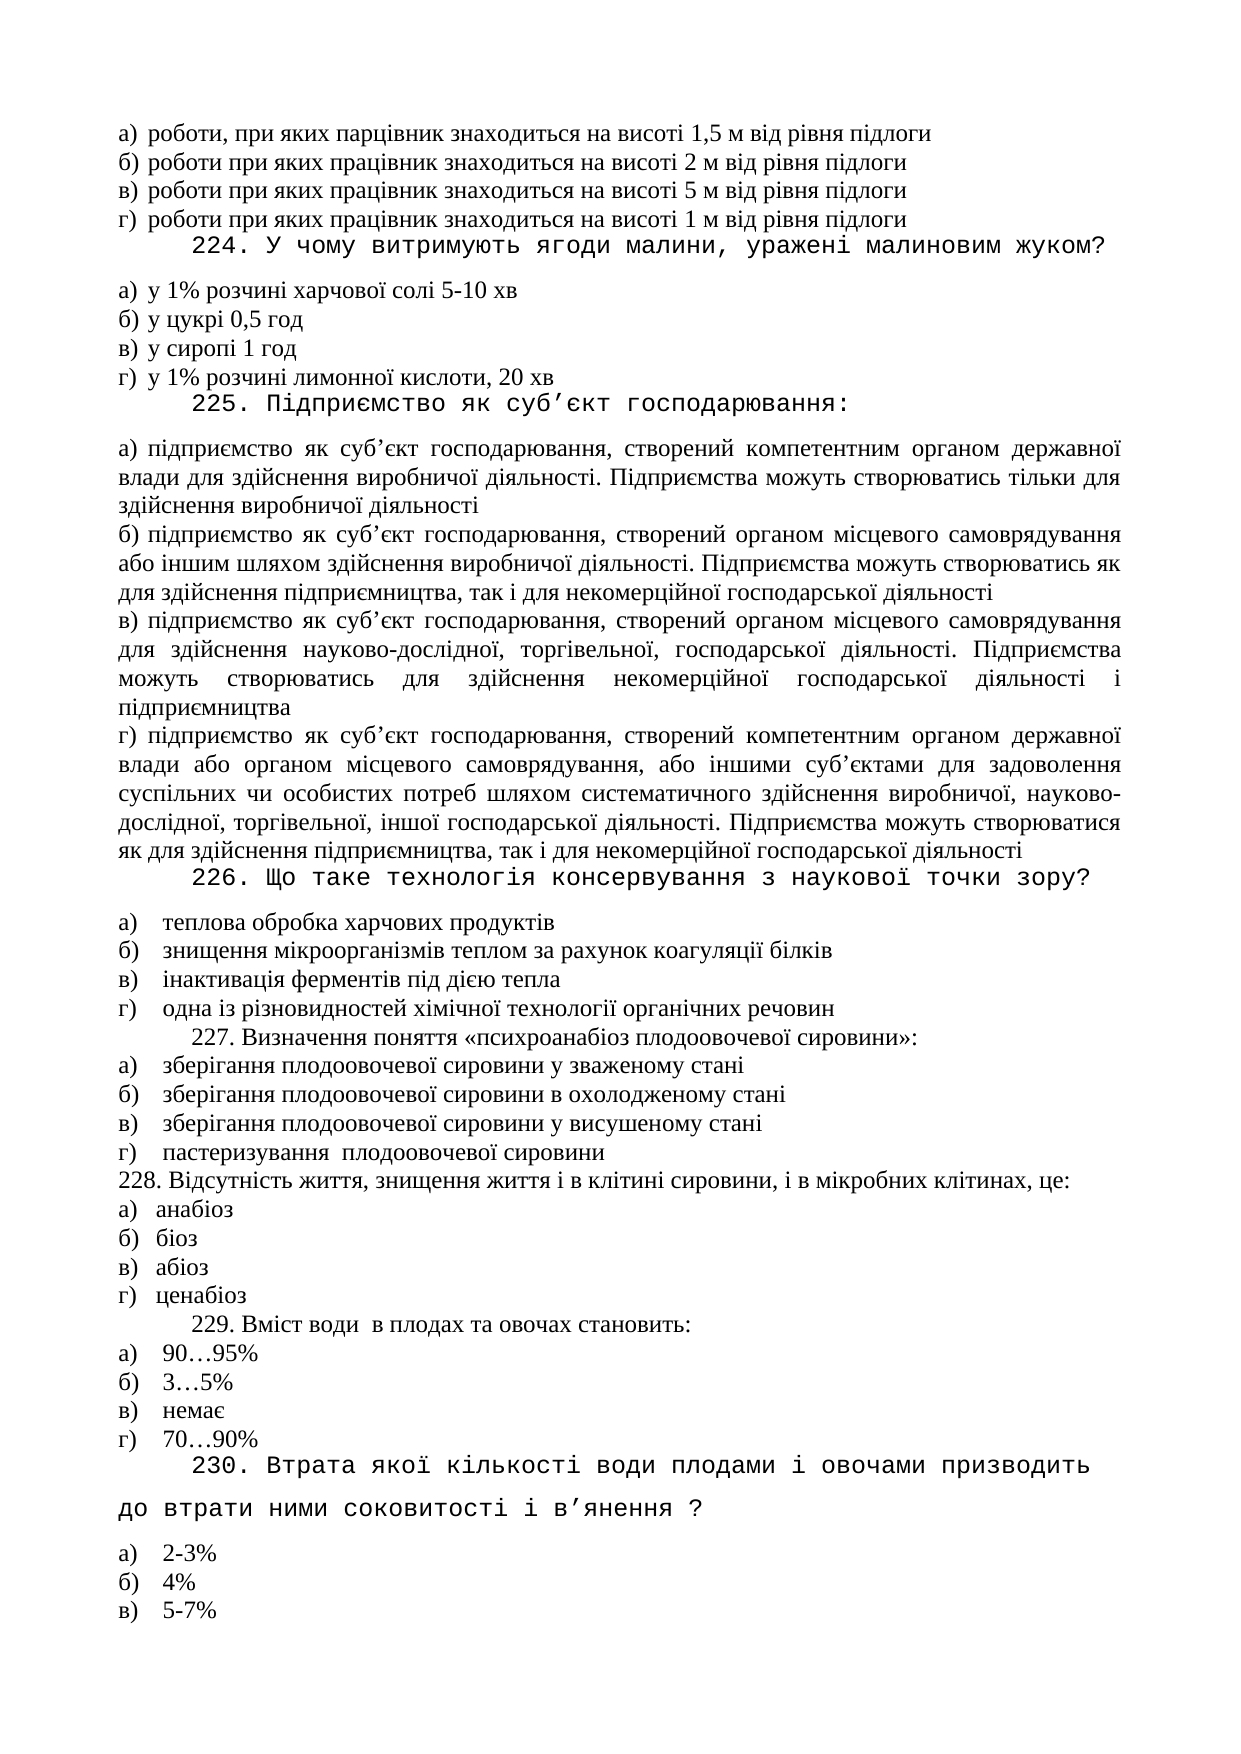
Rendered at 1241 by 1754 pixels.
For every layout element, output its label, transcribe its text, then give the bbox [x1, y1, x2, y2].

list роботи при яких працівник знаходиться на висоті 1 м від рівня підлоги [118, 204, 1122, 233]
list 4% [118, 1567, 1122, 1596]
text 230. Втрата якої кількості води плодами і овочами призводить до втрати ними соковитості і в’янення ? [118, 1453, 1122, 1524]
list одна із різновидностей хімічної технології органічних речовин [118, 993, 1122, 1022]
list роботи при яких працівник знаходиться на висоті 2 м від рівня підлоги [118, 147, 1122, 176]
list у 1% розчині харчової солі 5-10 хв [118, 276, 1122, 304]
list 90…95% [118, 1338, 1122, 1367]
list 3…5% [118, 1367, 1122, 1396]
text 226. Що таке технологія консервування з наукової точки зору? [118, 864, 1122, 893]
text 224. У чому витримують ягоди малини, уражені малиновим жуком? [118, 233, 1122, 261]
list теплова обробка харчових продуктів [118, 907, 1122, 936]
list немає [118, 1396, 1122, 1424]
list біоз [118, 1223, 1122, 1252]
list підприємство як суб’єкт господарювання, створений органом місцевого самоврядування або іншим шляхом здійснення виробничої діяльності. Підприємства можуть створюватись як для здійснення підприємництва, так і для некомерційної господарської діяльності [118, 519, 1122, 606]
list зберігання плодоовочевої сировини у висушеному стані [118, 1108, 1122, 1137]
text 225. Підприємство як суб’єкт господарювання: [118, 391, 1122, 419]
list у сиропі 1 год [118, 333, 1122, 362]
list ценабіоз [118, 1281, 1122, 1309]
list зберігання плодоовочевої сировини в охолодженому стані [118, 1079, 1122, 1108]
list пастеризування плодоовочевої сировини [118, 1137, 1122, 1166]
list 229. Вміст води в плодах та овочах становить: [118, 1309, 1122, 1338]
list абіоз [118, 1252, 1122, 1281]
list знищення мікроорганізмів теплом за рахунок коагуляції білків [118, 936, 1122, 964]
list 70…90% [118, 1424, 1122, 1453]
list 2-3% [118, 1538, 1122, 1567]
list роботи, при яких парцівник знаходиться на висоті 1,5 м від рівня підлоги [118, 118, 1122, 147]
text 228. Відсутність життя, знищення життя і в клітині сировини, і в мікробних клітинах, це: [118, 1166, 1122, 1194]
list підприємство як суб’єкт господарювання, створений компетентним органом державної влади або органом місцевого самоврядування, або іншими суб’єктами для задоволення суспільних чи особистих потреб шляхом систематичного здійснення виробничої, науково-дослідної, торгівельної, іншої господарської діяльності. Підприємства можуть створюватися як для здійснення підприємництва, так і для некомерційної господарської діяльності [118, 721, 1122, 864]
list підприємство як суб’єкт господарювання, створений компетентним органом державної влади для здійснення виробничої діяльності. Підприємства можуть створюватись тільки для здійснення виробничої діяльності [118, 433, 1122, 519]
list у цукрі 0,5 год [118, 304, 1122, 333]
list 5-7% [118, 1596, 1122, 1624]
list зберігання плодоовочевої сировини у зваженому стані [118, 1051, 1122, 1079]
list підприємство як суб’єкт господарювання, створений органом місцевого самоврядування для здійснення науково-дослідної, торгівельної, господарської діяльності. Підприємства можуть створюватись для здійснення некомерційної господарської діяльності і підприємництва [118, 606, 1122, 721]
list у 1% розчині лимонної кислоти, 20 хв [118, 362, 1122, 391]
list 227. Визначення поняття «психроанабіоз плодоовочевої сировини»: [118, 1022, 1122, 1051]
list роботи при яких працівник знаходиться на висоті 5 м від рівня підлоги [118, 176, 1122, 204]
list інактивація ферментів під дією тепла [118, 964, 1122, 993]
list анабіоз [118, 1194, 1122, 1223]
